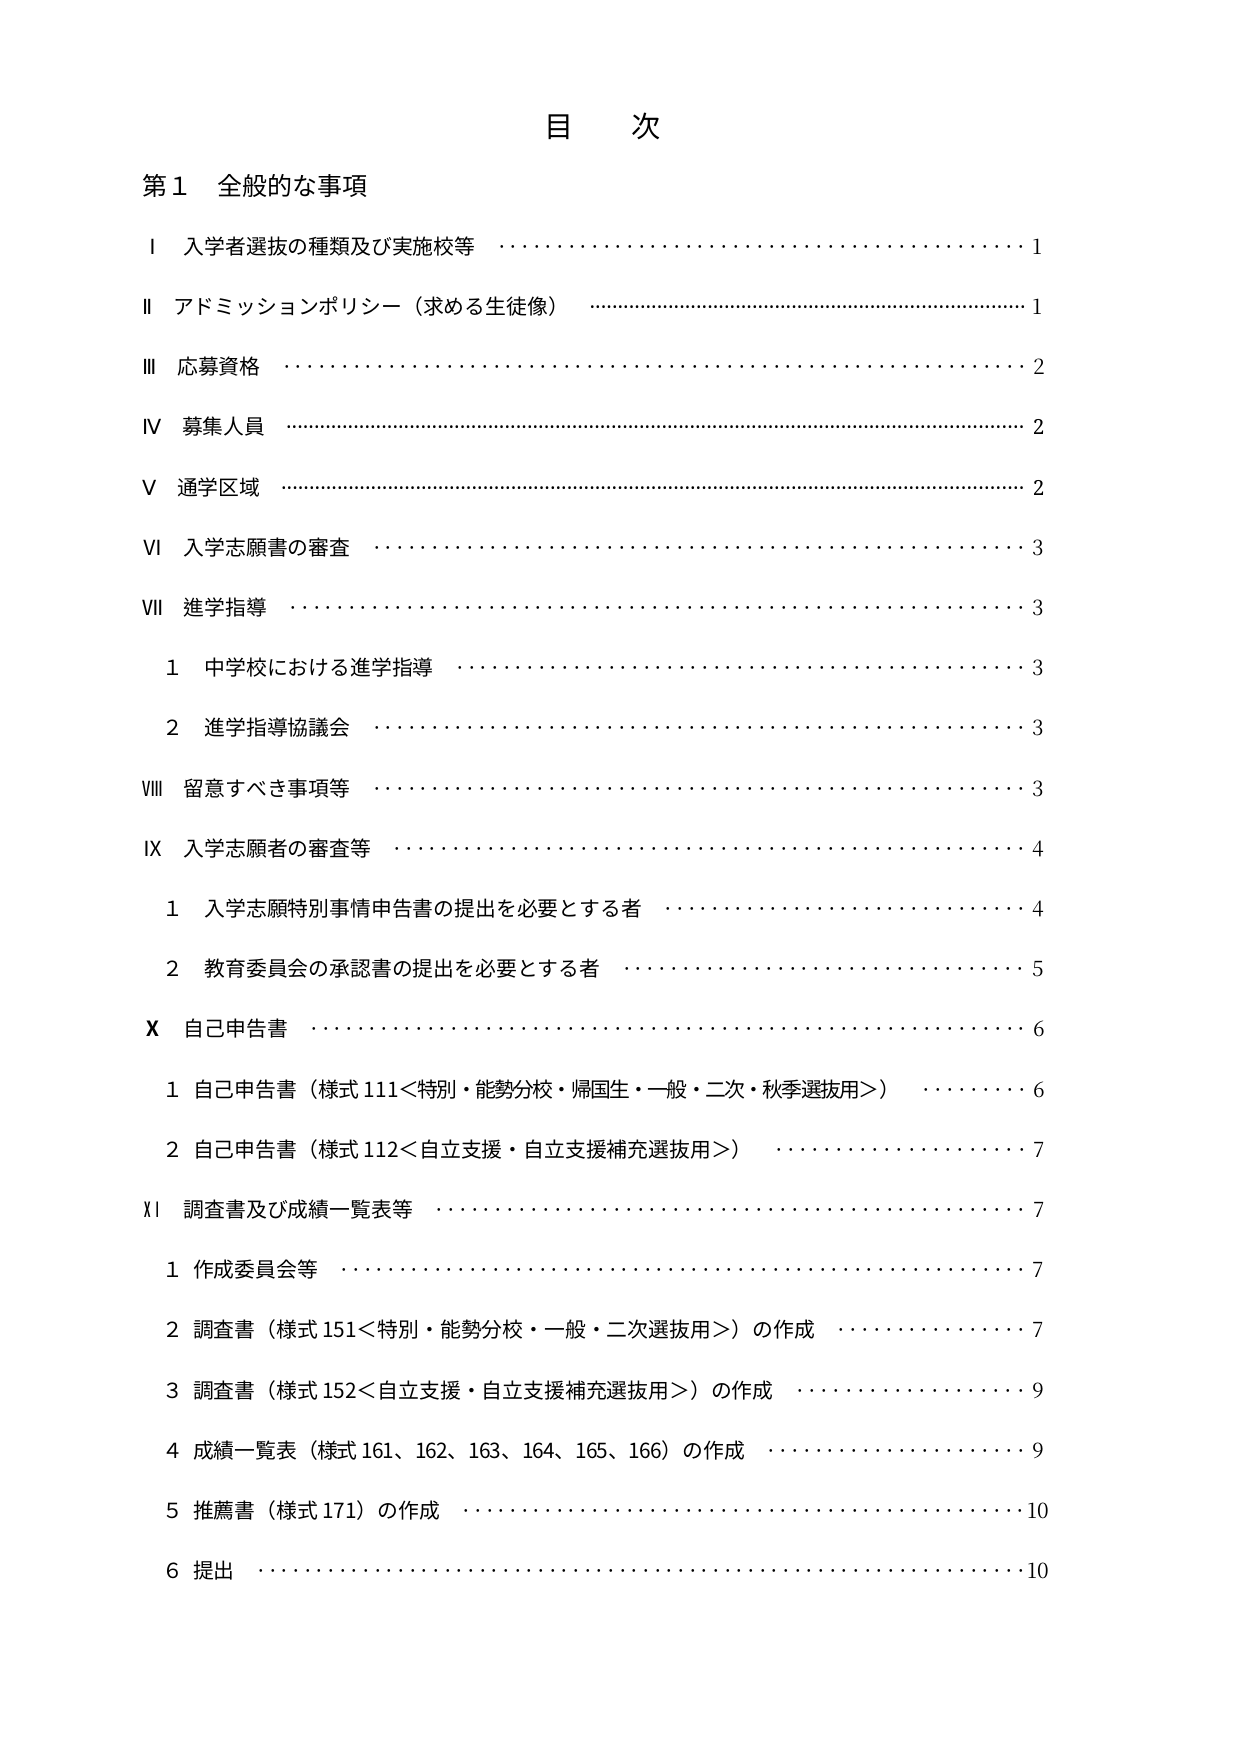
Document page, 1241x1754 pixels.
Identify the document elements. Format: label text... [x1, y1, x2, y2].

text １ 自己申告書（様式111＜特別・能勢分校・帰国生・一般・二次・秋季選抜用＞） 6 [142, 1058, 1063, 1118]
text ２ 自己申告書（様式112＜自立支援・自立支援補充選抜用＞） 7 [142, 1118, 1063, 1178]
text Ⅳ 募集人員 2 [142, 396, 1063, 456]
text １ 中学校における進学指導 3 [142, 636, 1063, 697]
text １ 入学志願特別事情申告書の提出を必要とする者 4 [142, 877, 1063, 937]
text １ 作成委員会等 7 [142, 1238, 1063, 1299]
text Ⅱ アドミッションポリシー（求める生徒像） 1 [142, 275, 1063, 335]
text Ⅶ 進学指導 3 [142, 576, 1063, 636]
text Ⅷ 留意すべき事項等 3 [142, 757, 1063, 817]
text ６ 提出 10 [142, 1539, 1063, 1600]
text ２ 調査書（様式151＜特別・能勢分校・一般・二次選抜用＞）の作成 7 [142, 1299, 1063, 1359]
text 第１ 全般的な事項 [142, 155, 1063, 215]
text ２ 進学指導協議会 3 [142, 697, 1063, 757]
text ３ 調査書（様式152＜自立支援・自立支援補充選抜用＞）の作成 9 [142, 1359, 1063, 1419]
text ４ 成績一覧表（様式161、162、163、164、165、166）の作成 9 [142, 1419, 1063, 1479]
text Ⅴ 通学区域 2 [142, 456, 1063, 516]
text Ⅵ 入学志願書の審査 3 [142, 516, 1063, 576]
text Ⅹ 自己申告書 6 [142, 998, 1063, 1058]
text ５ 推薦書（様式171）の作成 10 [142, 1479, 1063, 1539]
text ⅩⅠ 調査書及び成績一覧表等 7 [142, 1178, 1063, 1238]
text ２ 教育委員会の承認書の提出を必要とする者 5 [142, 937, 1063, 998]
text Ⅰ 入学者選抜の種類及び実施校等 1 [142, 215, 1063, 275]
text 目 次 [142, 94, 1063, 155]
text Ⅲ 応募資格 2 [142, 335, 1063, 396]
text Ⅸ 入学志願者の審査等 4 [142, 817, 1063, 877]
